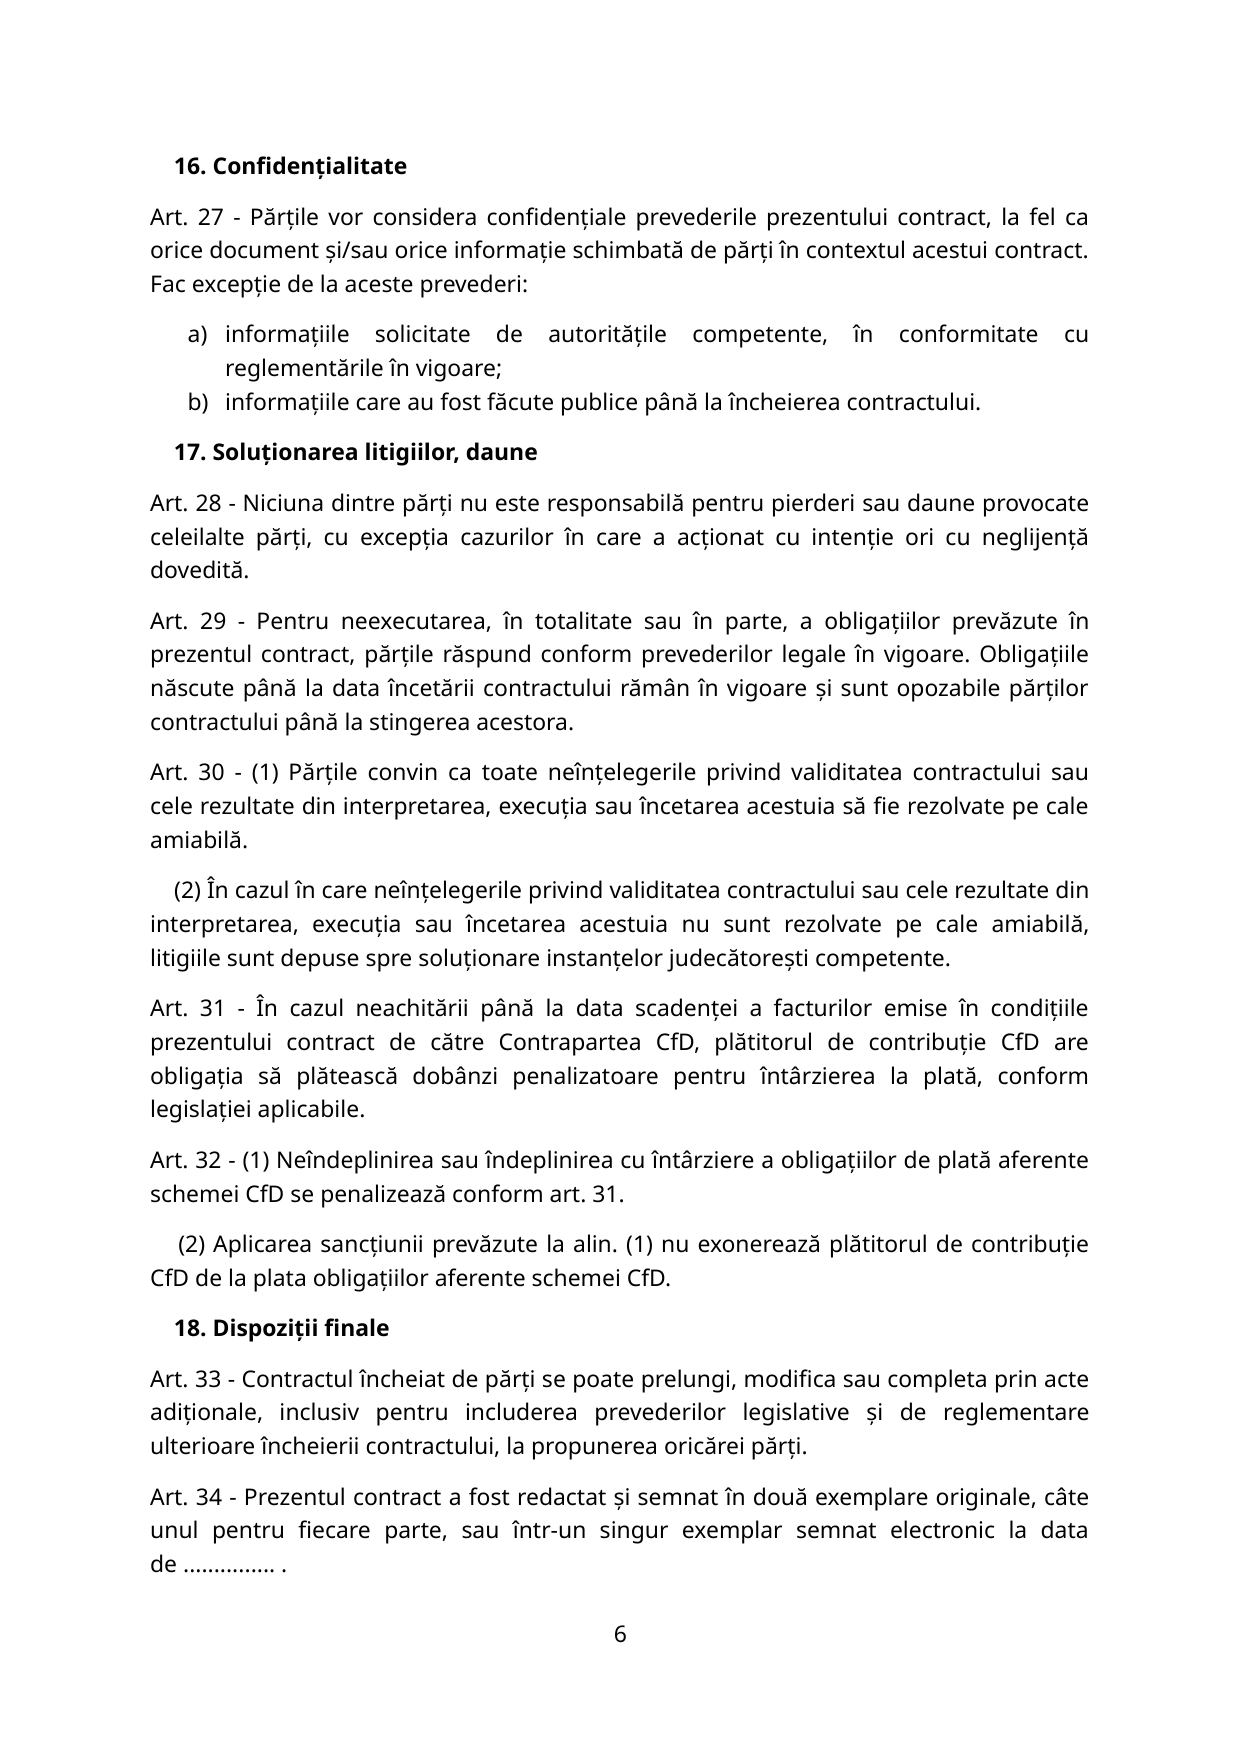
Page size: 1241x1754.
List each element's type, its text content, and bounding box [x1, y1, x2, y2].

list informaţiile solicitate de autorităţile competente, în conformitate cu reglementările în vigoare; [187, 318, 1090, 383]
text Art. 27 - Părţile vor considera confidenţiale prevederile prezentului contract, la fel ca orice document şi/sau orice informaţie schimbată de părţi în contextul acestui contract. Fac excepţie de la aceste prevederi: [150, 200, 1090, 299]
text 18. Dispoziţii finale [150, 1312, 1090, 1343]
text 16. Confidenţialitate [150, 150, 1090, 181]
text (2) În cazul în care neînţelegerile privind validitatea contractului sau cele rezultate din interpretarea, execuţia sau încetarea acestuia nu sunt rezolvate pe cale amiabilă, litigiile sunt depuse spre soluţionare instanţelor judecătoreşti competente. [150, 874, 1090, 973]
text (2) Aplicarea sancţiunii prevăzute la alin. (1) nu exonerează plătitorul de contribuţie CfD de la plata obligaţiilor aferente schemei CfD. [150, 1228, 1090, 1293]
text Art. 29 - Pentru neexecutarea, în totalitate sau în parte, a obligaţiilor prevăzute în prezentul contract, părţile răspund conform prevederilor legale în vigoare. Obligaţiile născute până la data încetării contractului rămân în vigoare şi sunt opozabile părţilor contractului până la stingerea acestora. [150, 604, 1090, 737]
text Art. 30 - (1) Părţile convin ca toate neînţelegerile privind validitatea contractului sau cele rezultate din interpretarea, execuţia sau încetarea acestuia să fie rezolvate pe cale amiabilă. [150, 756, 1090, 855]
list informaţiile care au fost făcute publice până la încheierea contractului. [187, 386, 1090, 417]
text Art. 31 - În cazul neachitării până la data scadenţei a facturilor emise în condiţiile prezentului contract de către Contrapartea CfD, plătitorul de contribuţie CfD are obligaţia să plătească dobânzi penalizatoare pentru întârzierea la plată, conform legislaţiei aplicabile. [150, 992, 1090, 1124]
text Art. 33 - Contractul încheiat de părţi se poate prelungi, modifica sau completa prin acte adiţionale, inclusiv pentru includerea prevederilor legislative şi de reglementare ulterioare încheierii contractului, la propunerea oricărei părţi. [150, 1362, 1090, 1461]
text 17. Soluţionarea litigiilor, daune [150, 436, 1090, 467]
text Art. 34 - Prezentul contract a fost redactat şi semnat în două exemplare originale, câte unul pentru fiecare parte, sau într-un singur exemplar semnat electronic la data de ............... . [150, 1480, 1090, 1579]
text Art. 32 - (1) Neîndeplinirea sau îndeplinirea cu întârziere a obligaţiilor de plată aferente schemei CfD se penalizează conform art. 31. [150, 1144, 1090, 1209]
text Art. 28 - Niciuna dintre părţi nu este responsabilă pentru pierderi sau daune provocate celeilalte părţi, cu excepţia cazurilor în care a acţionat cu intenţie ori cu neglijenţă dovedită. [150, 487, 1090, 585]
